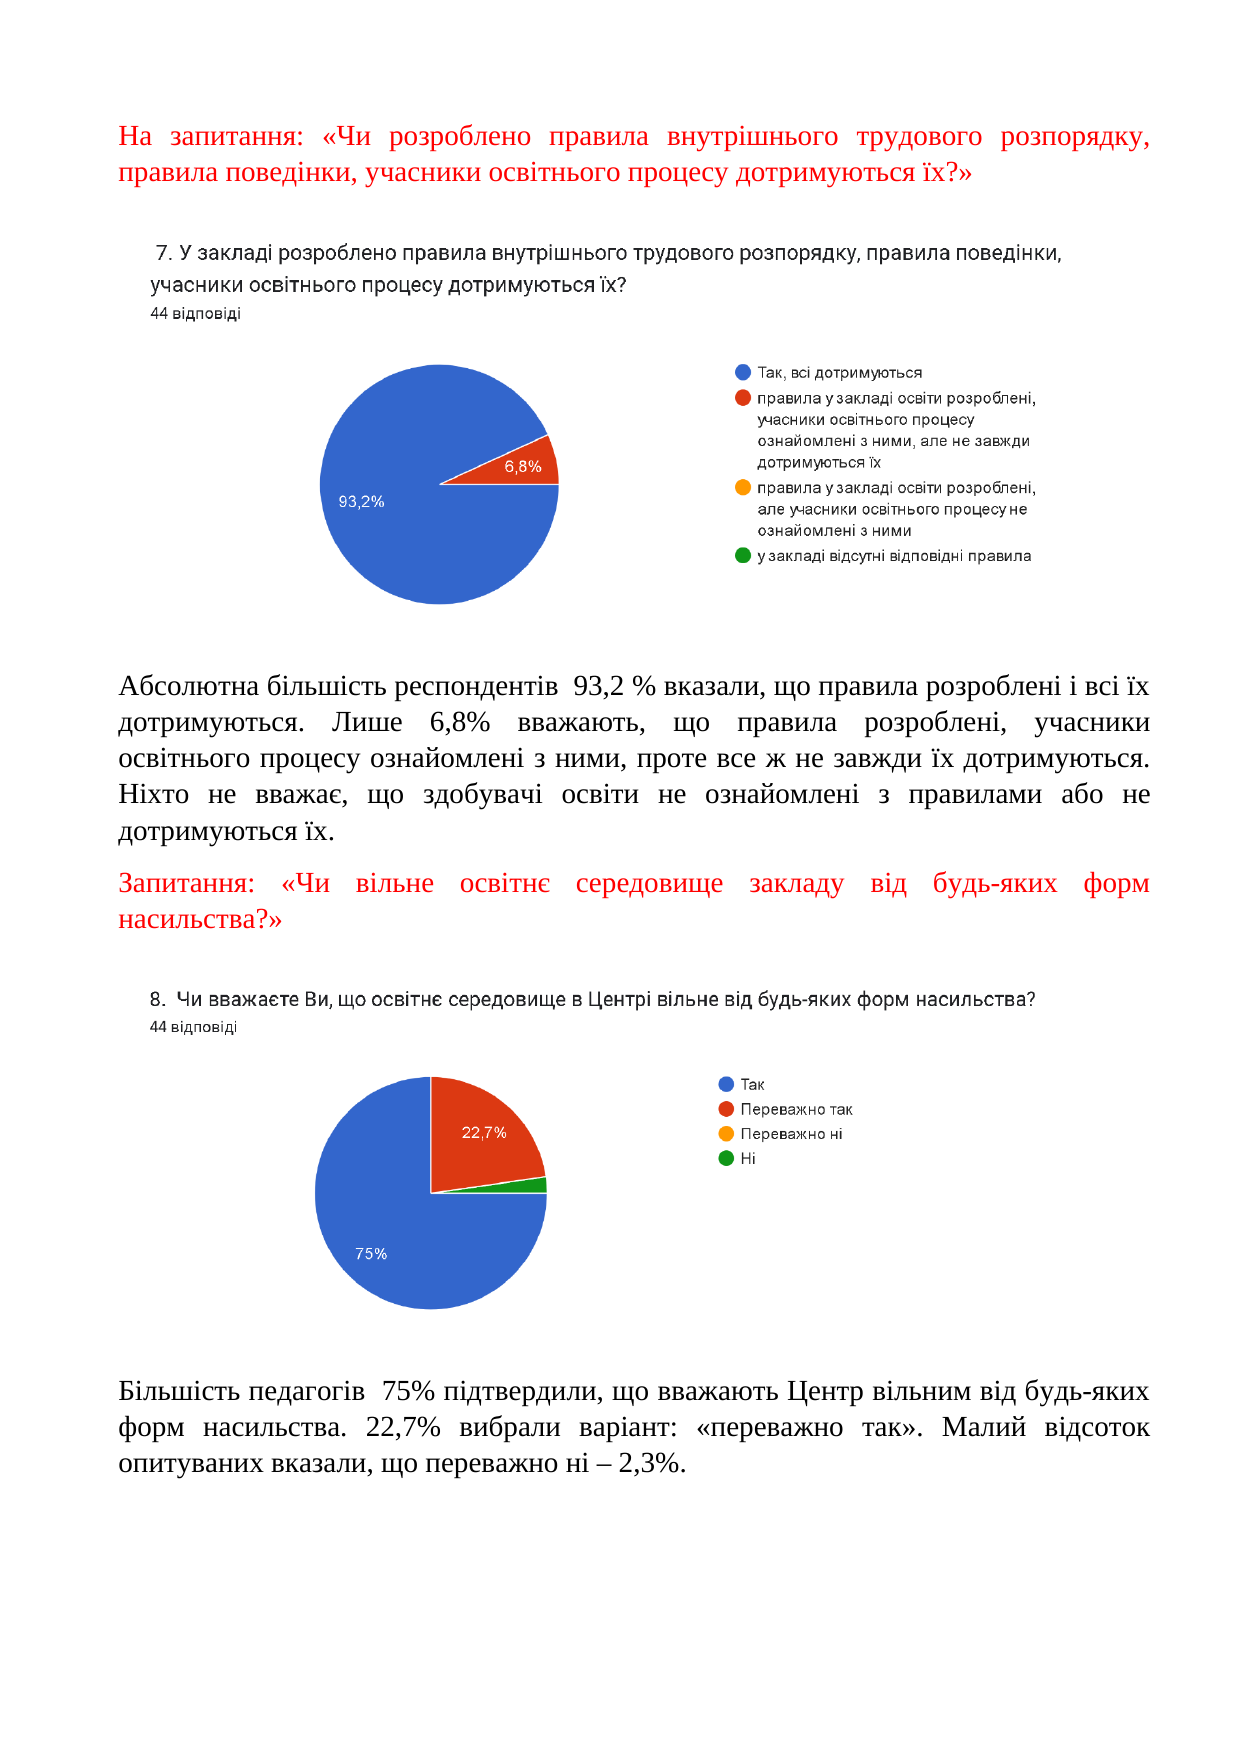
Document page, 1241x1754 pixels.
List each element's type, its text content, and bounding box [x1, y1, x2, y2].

text На запитання: «Чи розроблено правила внутрішнього трудового розпорядку, правила поведінки, учасники освітнього процесу дотримуються їх?» [118, 118, 1152, 188]
text Запитання: «Чи вільне освітнє середовище закладу від будь-яких форм насильства?» [118, 866, 1152, 935]
picture [118, 954, 1067, 1354]
picture [118, 207, 1093, 650]
text Абсолютна більшість респондентів 93,2 % вказали, що правила розроблені і всі їх дотримуються. Лише 6,8% вважають, що правила розроблені, учасники освітнього процесу ознайомлені з ними, проте все ж не завжди їх дотримуються. Ніхто не вважає, що здобувачі освіти не ознайомлені з правилами або не дотримуються їх. [118, 668, 1152, 846]
text Більшість педагогів 75% підтвердили, що вважають Центр вільним від будь-яких форм насильства. 22,7% вибрали варіант: «переважно так». Малий відсоток опитуваних вказали, що переважно ні – 2,3%. [118, 1373, 1152, 1478]
